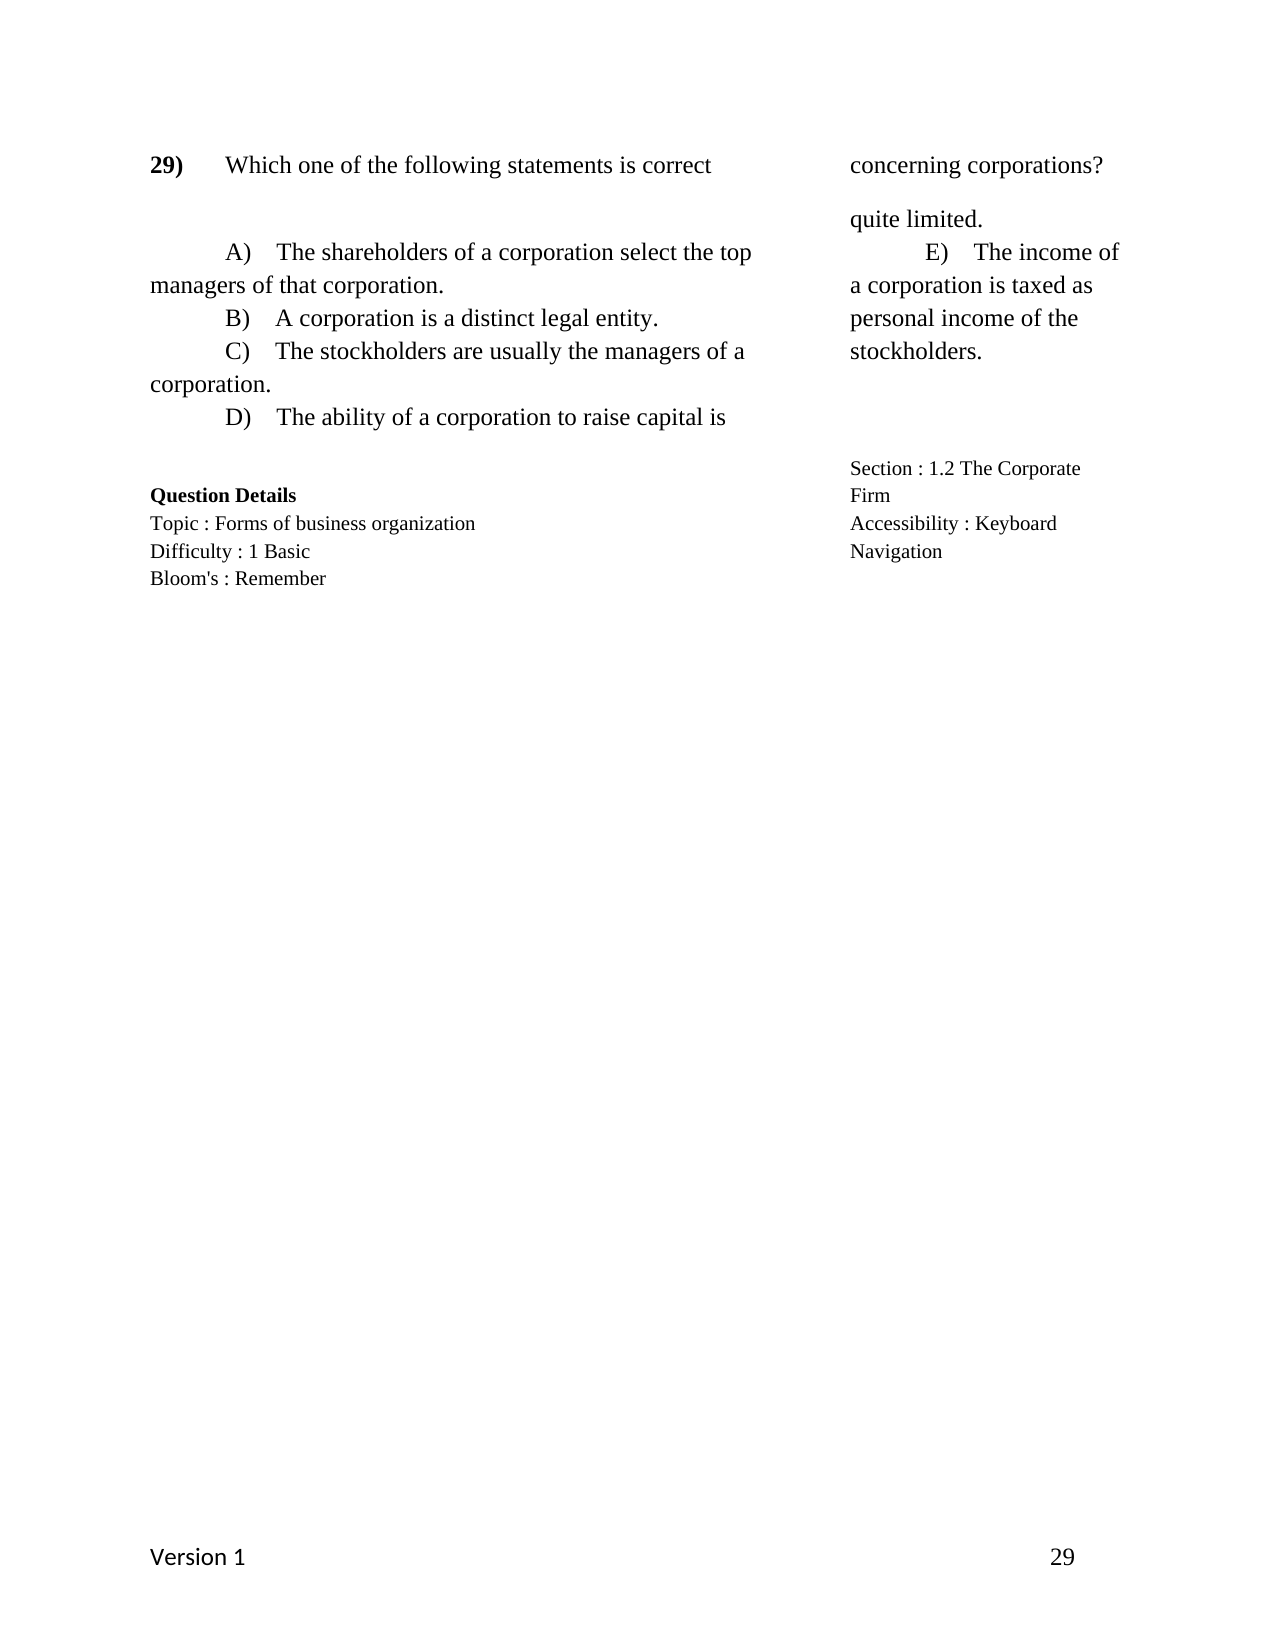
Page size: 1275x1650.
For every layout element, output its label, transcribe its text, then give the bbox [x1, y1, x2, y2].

text 29) Which one of the following statements is correct concerning corporations? [850, 150, 1125, 179]
text Question Details Topic : Forms of business organization Difficulty : 1 Basic Bloom's : Remember Section : 1.2 The Corporate Firm Accessibility : Keyboard Navigation [850, 456, 1125, 563]
text Question Details Topic : Forms of business organization Difficulty : 1 Basic Bloom's : Remember Section : 1.2 The Corporate Firm Accessibility : Keyboard Navigation [150, 456, 775, 590]
text A) The shareholders of a corporation select the top managers of that corporation. B) A corporation is a distinct legal entity. C) The stockholders are usually the managers of a corporation. D) The ability of a corporation to raise capital is quite limited. E) The income of a corporation is taxed as personal income of the stockholders. [150, 204, 775, 431]
text 29) Which one of the following statements is correct concerning corporations? [150, 150, 775, 179]
text A) The shareholders of a corporation select the top managers of that corporation. B) A corporation is a distinct legal entity. C) The stockholders are usually the managers of a corporation. D) The ability of a corporation to raise capital is quite limited. E) The income of a corporation is taxed as personal income of the stockholders. [850, 204, 1125, 398]
